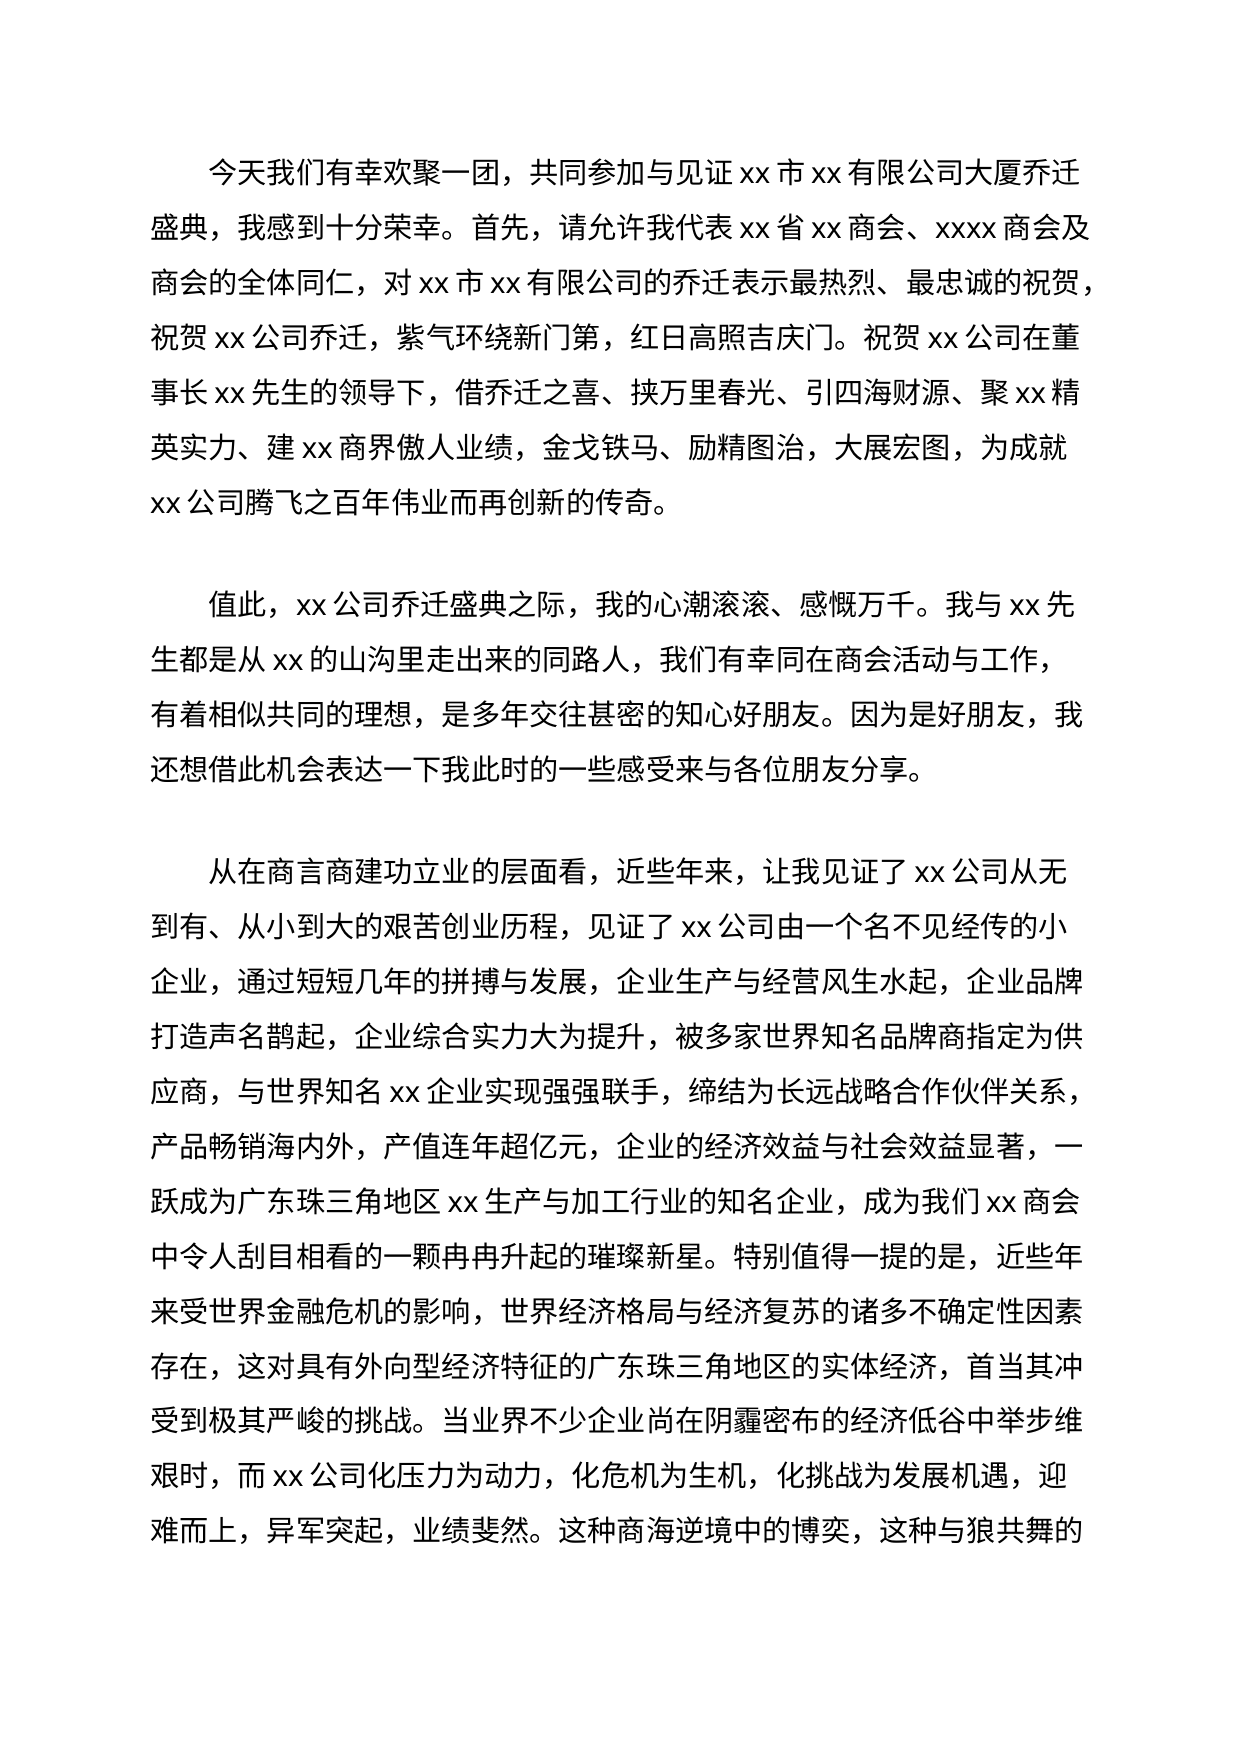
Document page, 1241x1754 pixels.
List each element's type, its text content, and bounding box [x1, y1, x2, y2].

text 值此，xx公司乔迁盛典之际，我的心潮滚滚、感慨万千。我与xx先生都是从xx的山沟里走出来的同路人，我们有幸同在商会活动与工作，有着相似共同的理想，是多年交往甚密的知心好朋友。因为是好朋友，我还想借此机会表达一下我此时的一些感受来与各位朋友分享。 [150, 582, 1090, 789]
text 今天我们有幸欢聚一团，共同参加与见证xx市xx有限公司大厦乔迁盛典，我感到十分荣幸。首先，请允许我代表xx省xx商会、xxxx商会及商会的全体同仁，对xx市xx有限公司的乔迁表示最热烈、最忠诚的祝贺，祝贺xx公司乔迁，紫气环绕新门第，红日高照吉庆门。祝贺xx公司在董事长xx先生的领导下，借乔迁之喜、挟万里春光、引四海财源、聚xx精英实力、建xx商界傲人业绩，金戈铁马、励精图治，大展宏图，为成就xx公司腾飞之百年伟业而再创新的传奇。 [150, 150, 1090, 522]
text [150, 849, 1090, 1550]
